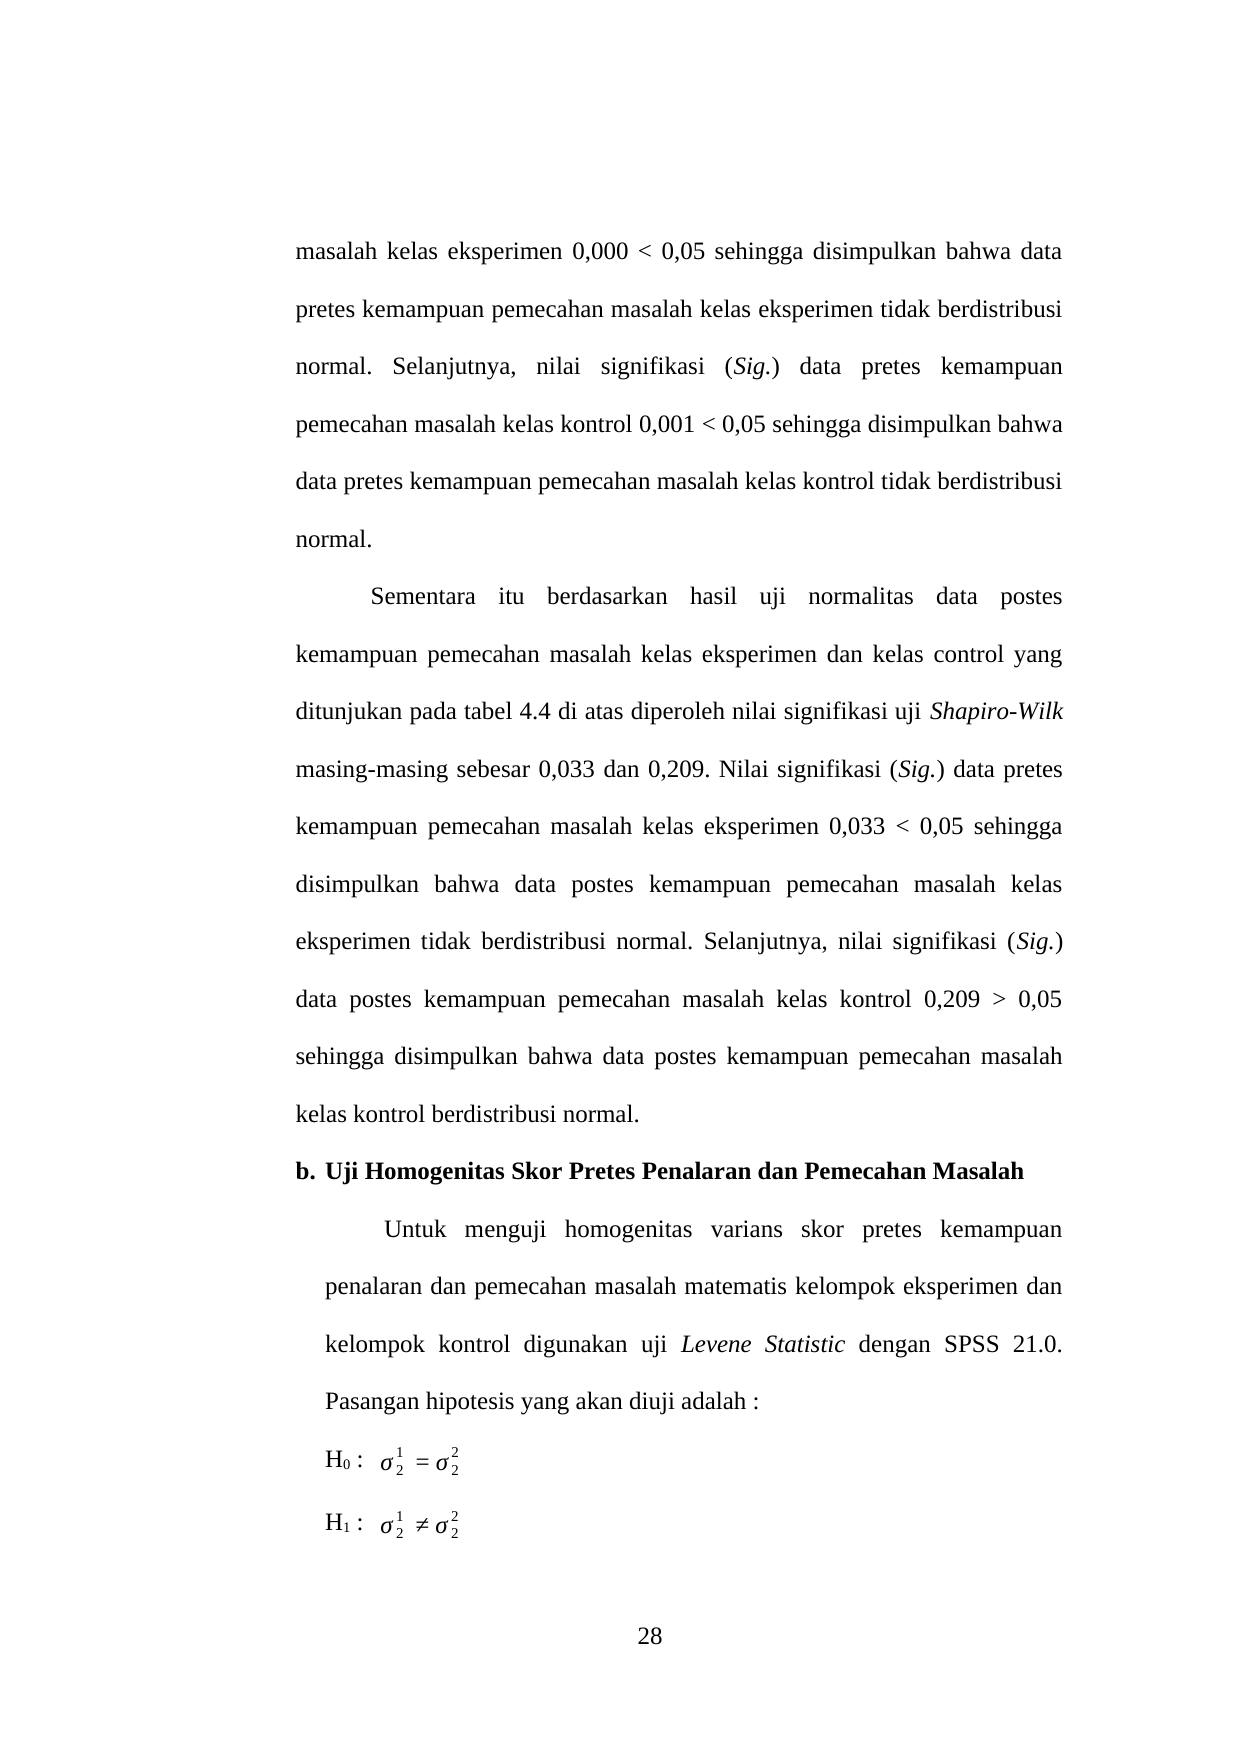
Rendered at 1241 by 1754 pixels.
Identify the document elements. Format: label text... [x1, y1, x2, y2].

text Untuk menguji homogenitas varians skor pretes kemampuan penalaran dan pemecahan masalah matematis kelompok eksperimen dan kelompok kontrol digunakan uji Levene Statistic dengan SPSS 21.0. Pasangan hipotesis yang akan diuji adalah : [325, 1214, 1063, 1415]
text Sementara itu berdasarkan hasil uji normalitas data postes kemampuan pemecahan masalah kelas eksperimen dan kelas control yang ditunjukan pada tabel 4.4 di atas diperoleh nilai signifikasi uji Shapiro-Wilk masing-masing sebesar 0,033 dan 0,209. Nilai signifikasi (Sig.) data pretes kemampuan pemecahan masalah kelas eksperimen 0,033 < 0,05 sehingga disimpulkan bahwa data postes kemampuan pemecahan masalah kelas eksperimen tidak berdistribusi normal. Selanjutnya, nilai signifikasi (Sig.) data postes kemampuan pemecahan masalah kelas kontrol 0,209 > 0,05 sehingga disimpulkan bahwa data postes kemampuan pemecahan masalah kelas kontrol berdistribusi normal. [295, 581, 1063, 1127]
table_cell ≠ [369, 1507, 1063, 1571]
list Uji Homogenitas Skor Pretes Penalaran dan Pemecahan Masalah [295, 1156, 1063, 1185]
table_header H0 : [314, 1444, 369, 1507]
table_cell H1 : [314, 1507, 369, 1571]
table_header = [369, 1444, 1063, 1507]
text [295, 236, 1063, 552]
